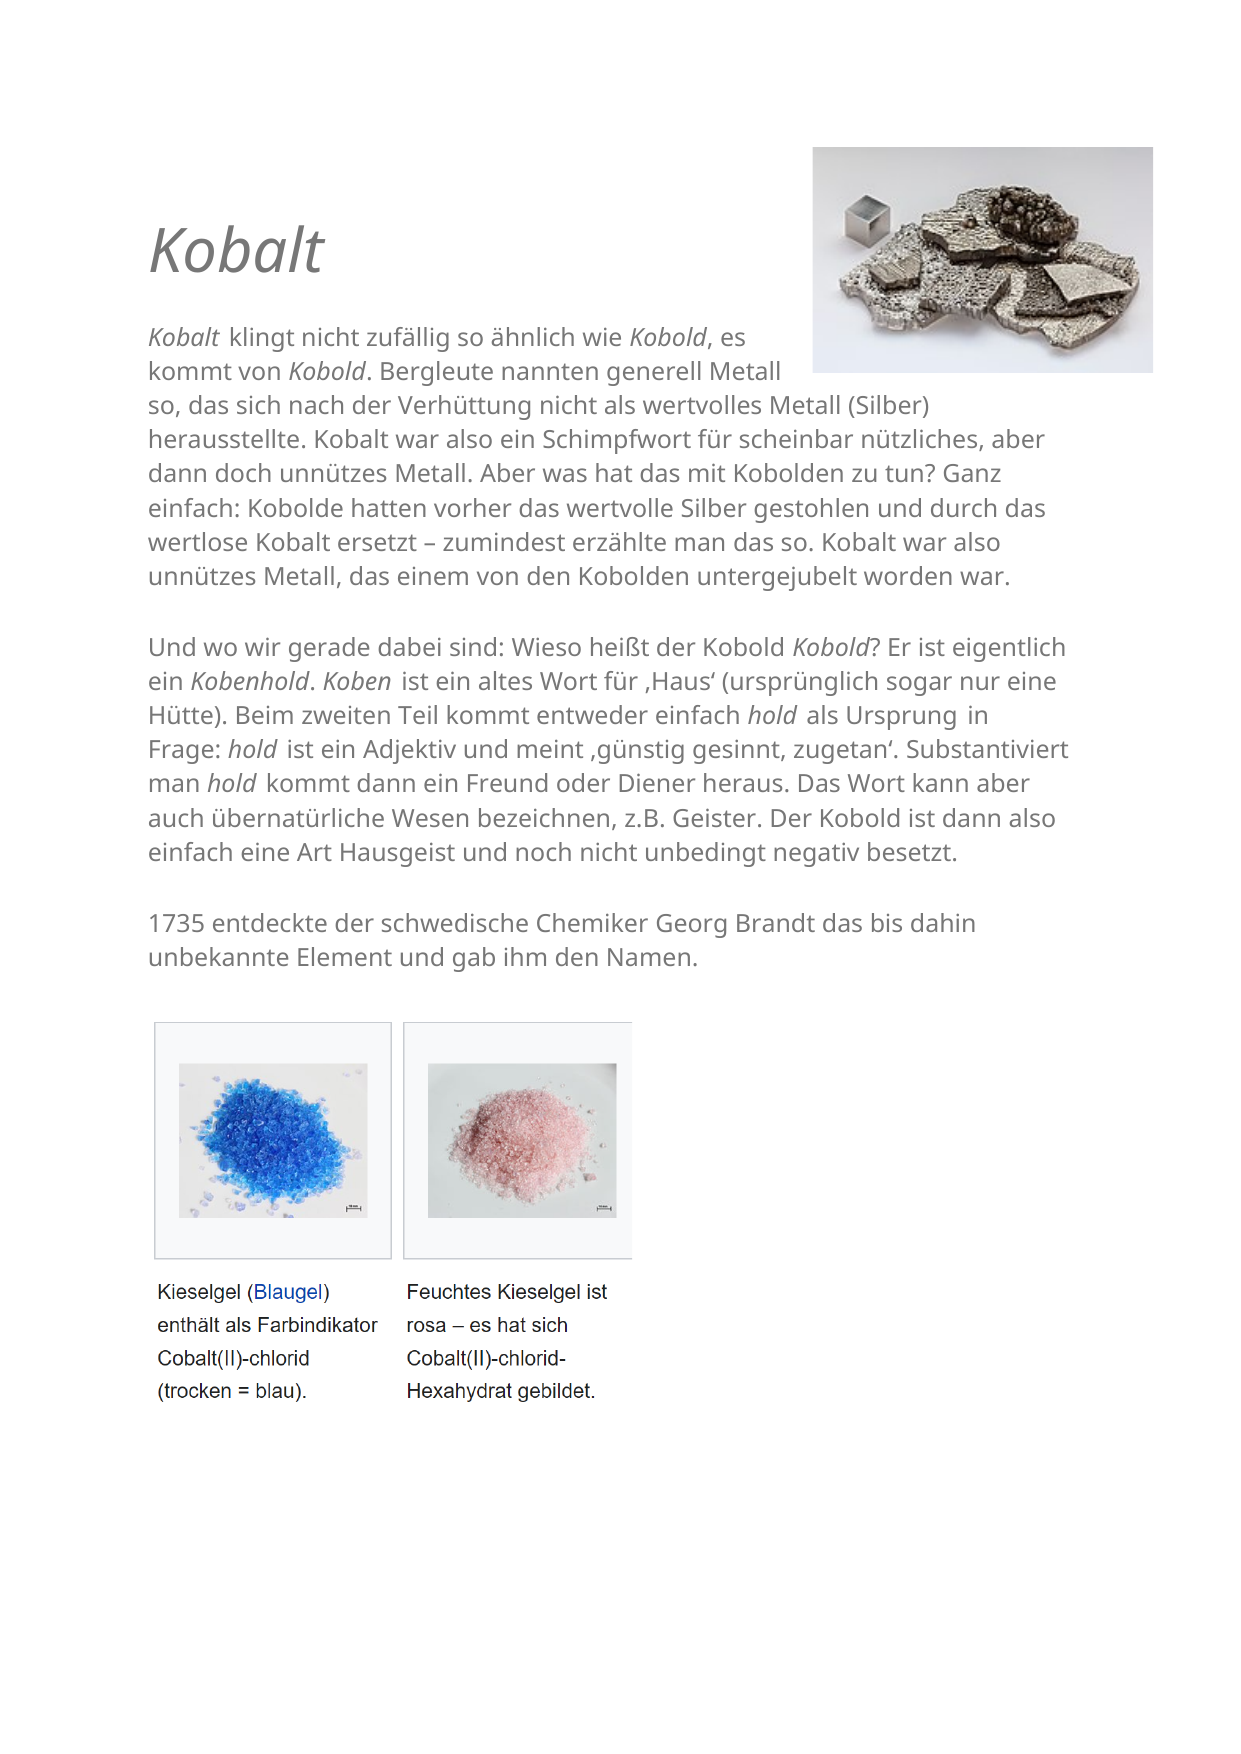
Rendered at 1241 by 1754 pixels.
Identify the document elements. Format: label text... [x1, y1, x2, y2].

text Und wo wir gerade dabei sind: Wieso heißt der Kobold Kobold? Er ist eigentlich ein Kobenhold. Koben ist ein altes Wort für ‚Haus‘ (ursprünglich sogar nur eine Hütte). Beim zweiten Teil kommt entweder einfach hold als Ursprung in Frage: hold ist ein Adjektiv und meint ‚günstig gesinnt, zugetan‘. Substantiviert man hold kommt dann ein Freund oder Diener heraus. Das Wort kann aber auch übernatürliche Wesen bezeichnen, z.B. Geister. Der Kobold ist dann also einfach eine Art Hausgeist und noch nicht unbedingt negativ besetzt. [148, 630, 1093, 868]
picture [812, 147, 1154, 373]
text Kobalt [148, 207, 812, 291]
text Kobalt klingt nicht zufällig so ähnlich wie Kobold, es kommt von Kobold. Bergleute nannten generell Metall so, das sich nach der Verhüttung nicht als wertvolles Metall (Silber) herausstellte. Kobalt war also ein Schimpfwort für scheinbar nützliches, aber dann doch unnützes Metall. Aber was hat das mit Kobolden zu tun? Ganz einfach: Kobolde hatten vorher das wertvolle Silber gestohlen und durch das wertlose Kobalt ersetzt – zumindest erzählte man das so. Kobalt war also unnützes Metall, das einem von den Kobolden untergejubelt worden war. [148, 320, 1093, 592]
text 1735 entdeckte der schwedische Chemiker Georg Brandt das bis dahin unbekannte Element und gab ihm den Namen. [148, 906, 1093, 974]
picture [147, 1011, 633, 1407]
